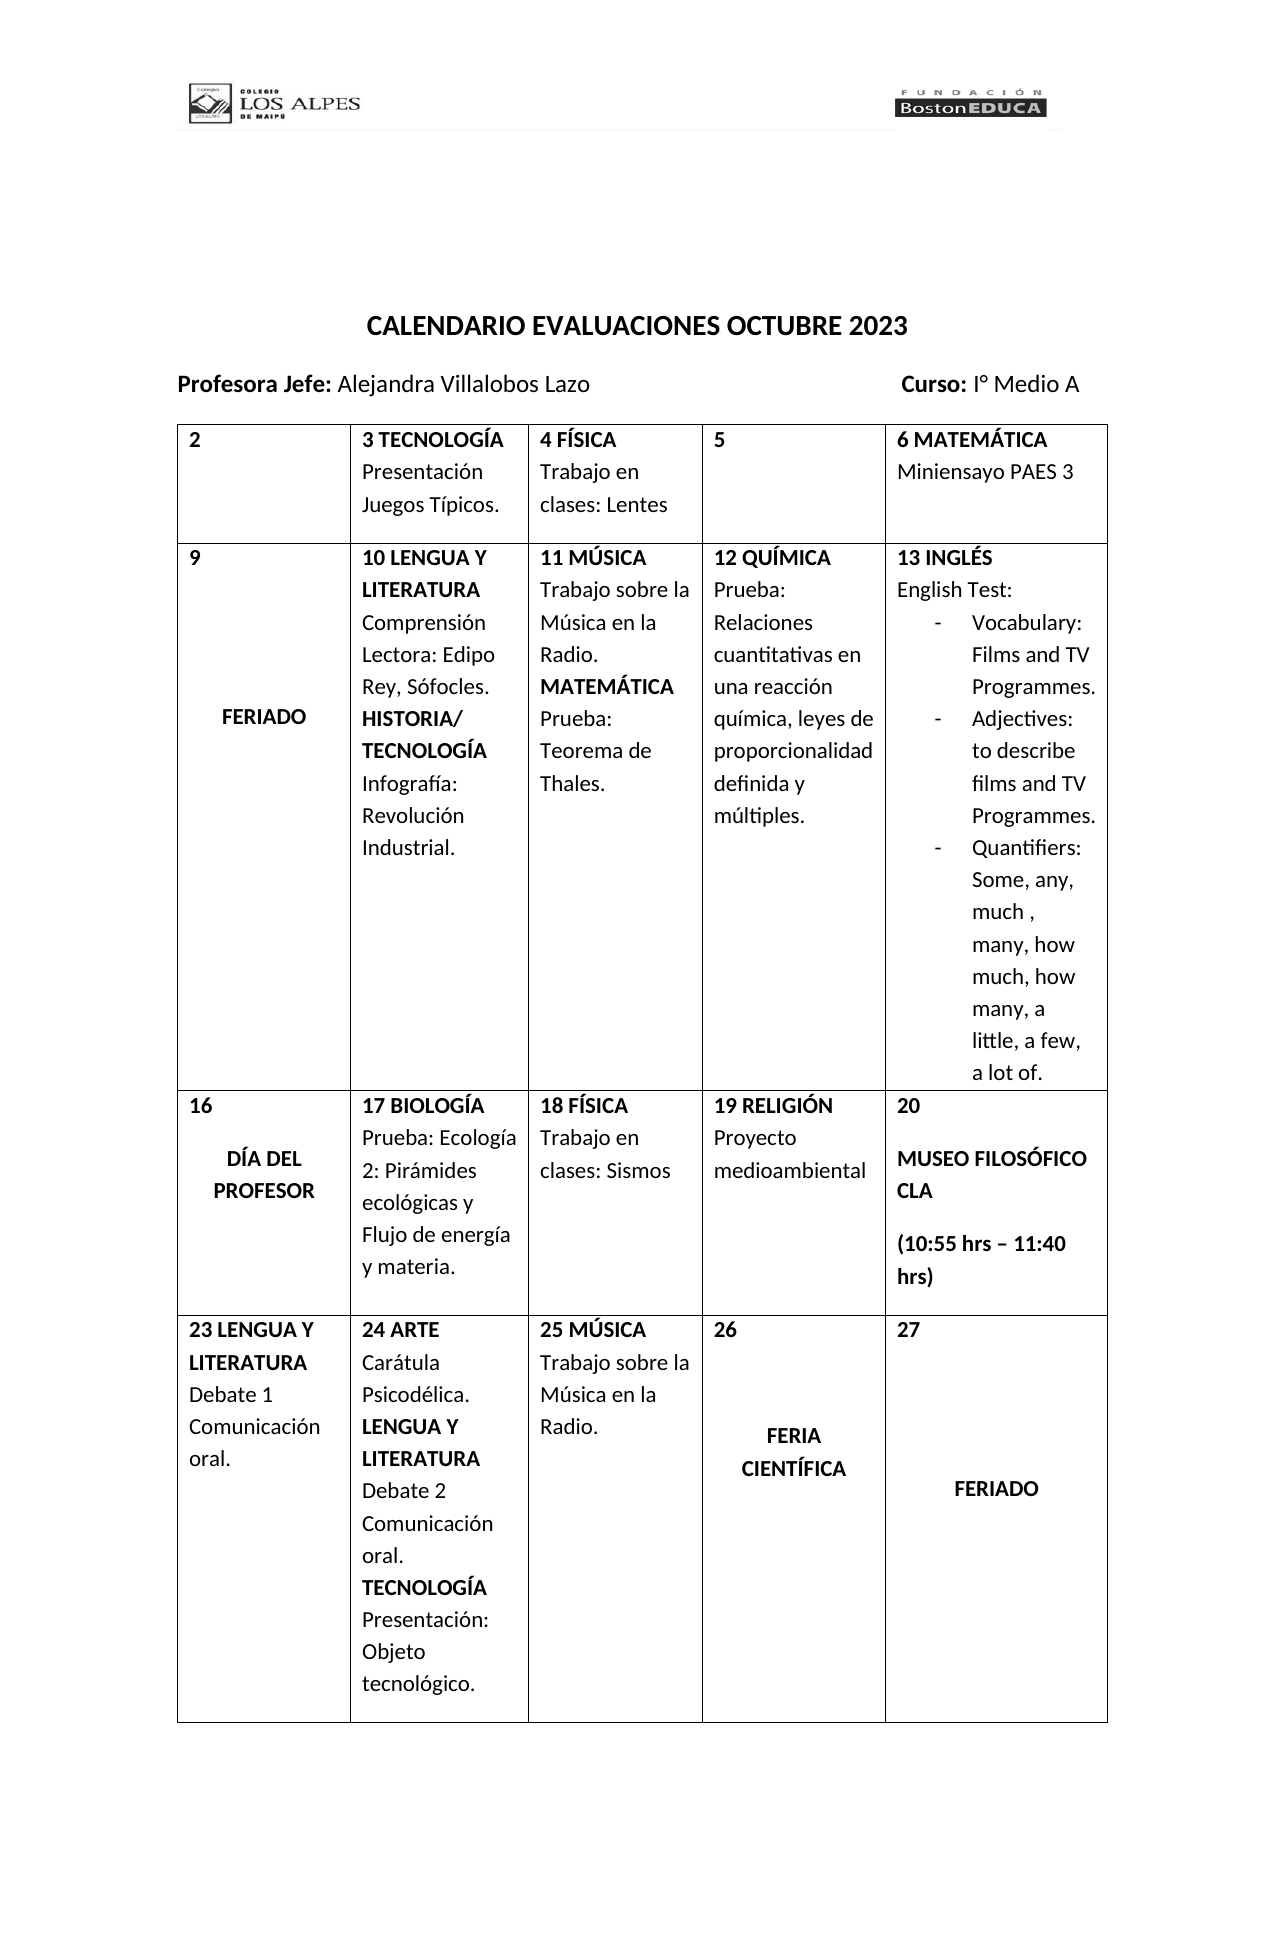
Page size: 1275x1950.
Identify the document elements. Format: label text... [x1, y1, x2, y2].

text Profesora Jefe: Alejandra Villalobos Lazo Curso: I° Medio A [177, 368, 1098, 399]
table_cell 11 MÚSICA Trabajo sobre la Música en la Radio. MATEMÁTICA Prueba: Teorema de Thales. [529, 544, 702, 1090]
text CALENDARIO EVALUACIONES OCTUBRE 2023 [177, 307, 1098, 342]
table_cell 19 RELIGIÓN Proyecto medioambiental [703, 1091, 885, 1314]
table_cell 20 MUSEO FILOSÓFICO CLA (10:55 hrs – 11:40 hrs) [886, 1091, 1107, 1314]
table_cell 12 QUÍMICA Prueba: Relaciones cuantitativas en una reacción química, leyes de proporcionalidad definida y múltiples. [703, 544, 885, 1090]
table_cell 23 LENGUA Y LITERATURA Debate 1 Comunicación oral. [178, 1316, 350, 1722]
table_header 6 MATEMÁTICA Miniensayo PAES 3 [886, 425, 1107, 542]
table_cell 10 LENGUA Y LITERATURA Comprensión Lectora: Edipo Rey, Sófocles. HISTORIA/ TECNOLOGÍA Infografía: Revolución Industrial. [351, 544, 528, 1090]
table_cell 9 FERIADO [178, 544, 350, 1090]
table_cell 26 FERIA CIENTÍFICA [703, 1316, 885, 1722]
table_cell 18 FÍSICA Trabajo en clases: Sismos [529, 1091, 702, 1314]
table_cell 13 INGLÉS English Test: Vocabulary: Films and TV Programmes. Adjectives: to describe films and TV Programmes. Quantifiers: Some, any, much , many, how much, how many, a little, a few, a lot of. [886, 544, 1107, 1090]
table_cell 16 DÍA DEL PROFESOR [178, 1091, 350, 1314]
table_header 3 TECNOLOGÍA Presentación Juegos Típicos. [351, 425, 528, 542]
table_header 2 [178, 425, 350, 542]
table_header 4 FÍSICA Trabajo en clases: Lentes [529, 425, 702, 542]
table_cell 17 BIOLOGÍA Prueba: Ecología 2: Pirámides ecológicas y Flujo de energía y materia. [351, 1091, 528, 1314]
table_header 5 [703, 425, 885, 542]
table_cell 25 MÚSICA Trabajo sobre la Música en la Radio. [529, 1316, 702, 1722]
table_cell 24 ARTE Carátula Psicodélica. LENGUA Y LITERATURA Debate 2 Comunicación oral. TECNOLOGÍA Presentación: Objeto tecnológico. [351, 1316, 528, 1722]
table_cell 27 FERIADO [886, 1316, 1107, 1722]
